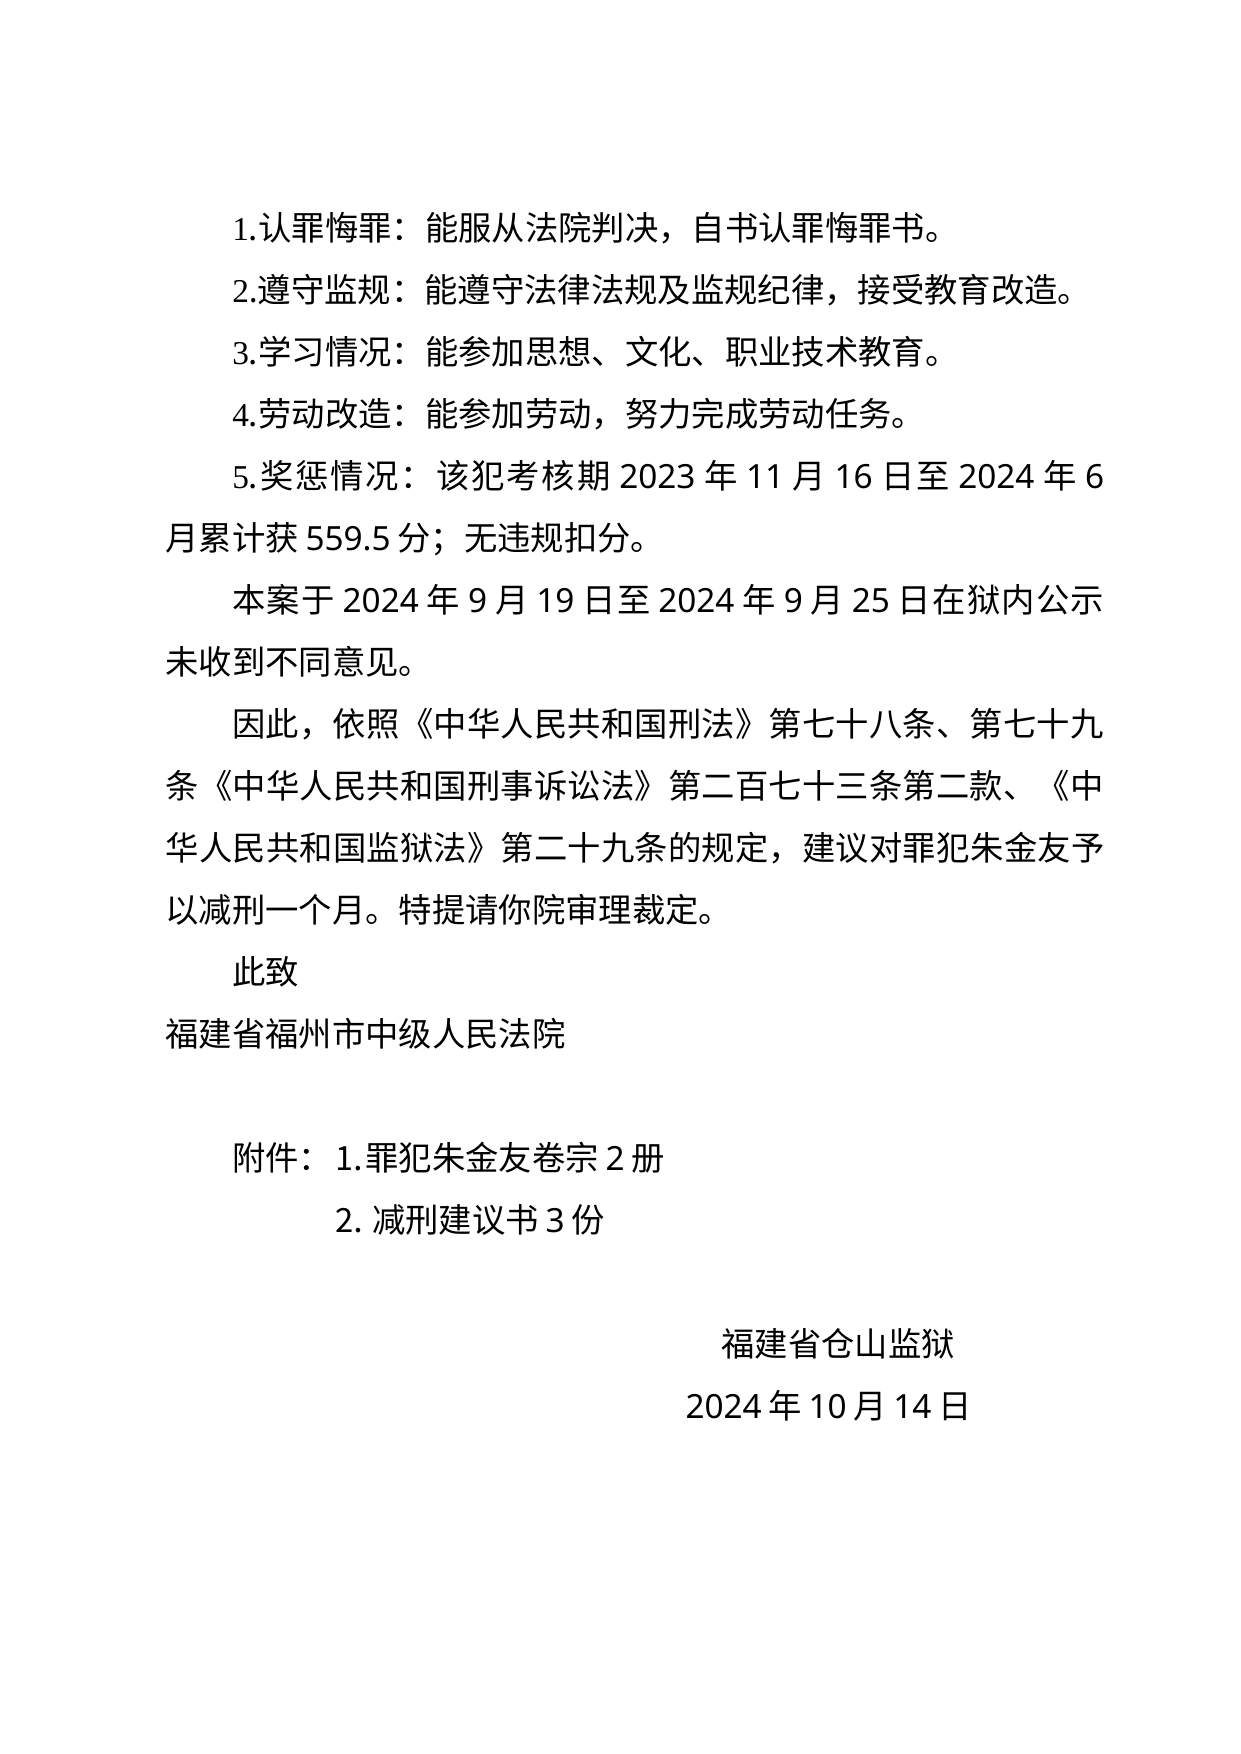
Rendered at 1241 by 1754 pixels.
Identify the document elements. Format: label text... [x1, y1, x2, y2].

text 附件：⒈罪犯朱金友卷宗2册 [165, 1125, 1104, 1187]
text 福建省仓山监狱 [165, 1311, 954, 1373]
text 5.奖惩情况：该犯考核期2023年11月16日至2024年6月累计获559.5分；无违规扣分。 [165, 443, 1104, 567]
text 此致 [165, 939, 1109, 1001]
text 4.劳动改造：能参加劳动，努力完成劳动任务。 [165, 381, 1104, 443]
text 3.学习情况：能参加思想、文化、职业技术教育。 [165, 319, 1104, 381]
text 因此，依照《中华人民共和国刑法》第七十八条、第七十九条《中华人民共和国刑事诉讼法》第二百七十三条第二款、《中华人民共和国监狱法》第二十九条的规定，建议对罪犯朱金友予以减刑一个月。特提请你院审理裁定。 [165, 691, 1104, 939]
text 2024年10月14日 [165, 1373, 971, 1435]
text 福建省福州市中级人民法院 [165, 1001, 1109, 1063]
text 本案于2024年9月19日至2024年9月25日在狱内公示未收到不同意见。 [165, 567, 1104, 691]
text ⒉减刑建议书3份 [165, 1187, 1109, 1249]
text 2.遵守监规：能遵守法律法规及监规纪律，接受教育改造。 [165, 257, 1104, 319]
text 1.认罪悔罪：能服从法院判决，自书认罪悔罪书。 [165, 195, 1104, 257]
